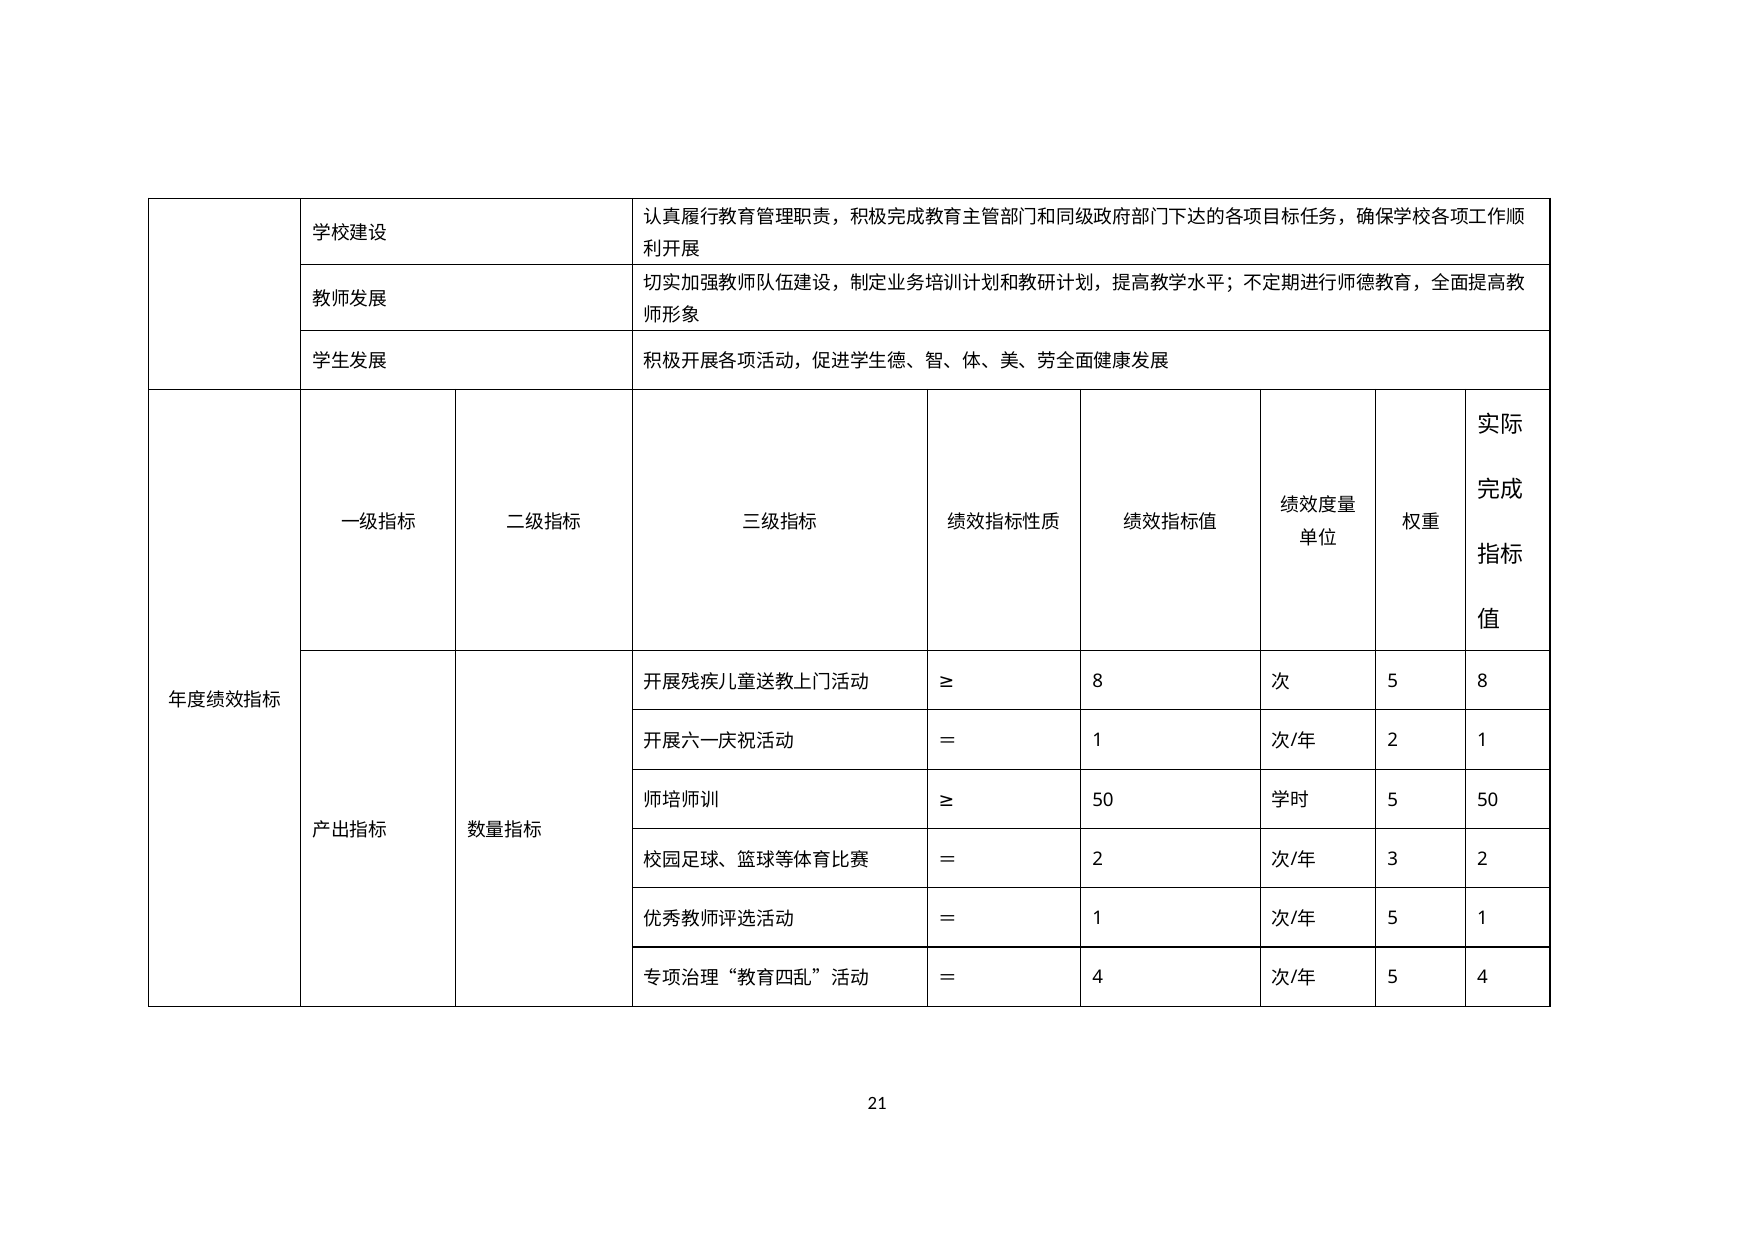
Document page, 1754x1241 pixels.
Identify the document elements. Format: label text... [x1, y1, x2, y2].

table_cell 年度绩效指标 [149, 390, 300, 1006]
table_cell ≥ [928, 651, 1080, 709]
table_cell 认真履行教育管理职责，积极完成教育主管部门和同级政府部门下达的各项目标任务，确保学校各项工作顺利开展 [633, 199, 1549, 264]
table_cell 4 [1466, 948, 1549, 1006]
table_cell ＝ [928, 710, 1080, 768]
table_cell ≥ [928, 770, 1080, 828]
table_cell 产出指标 [301, 651, 455, 1006]
table_cell 学时 [1261, 770, 1375, 828]
table_cell 2 [1081, 829, 1260, 887]
table_cell 1 [1466, 888, 1549, 946]
table_cell 切实加强教师队伍建设，制定业务培训计划和教研计划，提高教学水平；不定期进行师德教育，全面提高教师形象 [633, 265, 1549, 330]
table_cell 2 [1466, 829, 1549, 887]
table_cell ＝ [928, 948, 1080, 1006]
table_cell 绩效指标性质 [928, 390, 1080, 650]
table_cell 绩效指标值 [1081, 390, 1260, 650]
table_cell 8 [1466, 651, 1549, 709]
table_cell 开展六一庆祝活动 [633, 710, 927, 768]
table_cell 次/年 [1261, 948, 1375, 1006]
table_cell 3 [1376, 829, 1465, 887]
table_cell 8 [1081, 651, 1260, 709]
table_cell ＝ [928, 888, 1080, 946]
table_cell 权重 [1376, 390, 1465, 650]
table_cell 积极开展各项活动，促进学生德、智、体、美、劳全面健康发展 [633, 331, 1549, 389]
table_cell 次 [1261, 651, 1375, 709]
table_cell 5 [1376, 770, 1465, 828]
table_cell 5 [1376, 948, 1465, 1006]
table_cell 实际完成指标值 [1466, 390, 1549, 650]
table_cell 开展残疾儿童送教上门活动 [633, 651, 927, 709]
table_cell 4 [1081, 948, 1260, 1006]
table_cell 专项治理“教育四乱”活动 [633, 948, 927, 1006]
table_cell 校园足球、篮球等体育比赛 [633, 829, 927, 887]
table_cell 1 [1081, 888, 1260, 946]
table_cell 次/年 [1261, 710, 1375, 768]
table_cell 优秀教师评选活动 [633, 888, 927, 946]
table_cell ＝ [928, 829, 1080, 887]
table_cell 5 [1376, 651, 1465, 709]
table_cell 50 [1081, 770, 1260, 828]
table_cell 5 [1376, 888, 1465, 946]
table_cell 2 [1376, 710, 1465, 768]
table_cell 数量指标 [456, 651, 632, 1006]
table_cell 1 [1466, 710, 1549, 768]
table_cell 50 [1466, 770, 1549, 828]
table_cell 绩效度量单位 [1261, 390, 1375, 650]
table_cell 学生发展 [301, 331, 632, 389]
table_cell 次/年 [1261, 829, 1375, 887]
table_cell 学校建设 [301, 199, 632, 264]
table_cell 三级指标 [633, 390, 927, 650]
table_cell 二级指标 [456, 390, 632, 650]
table_cell 教师发展 [301, 265, 632, 330]
table_cell 次/年 [1261, 888, 1375, 946]
table_cell 师培师训 [633, 770, 927, 828]
table_cell 一级指标 [301, 390, 455, 650]
table_cell 1 [1081, 710, 1260, 768]
